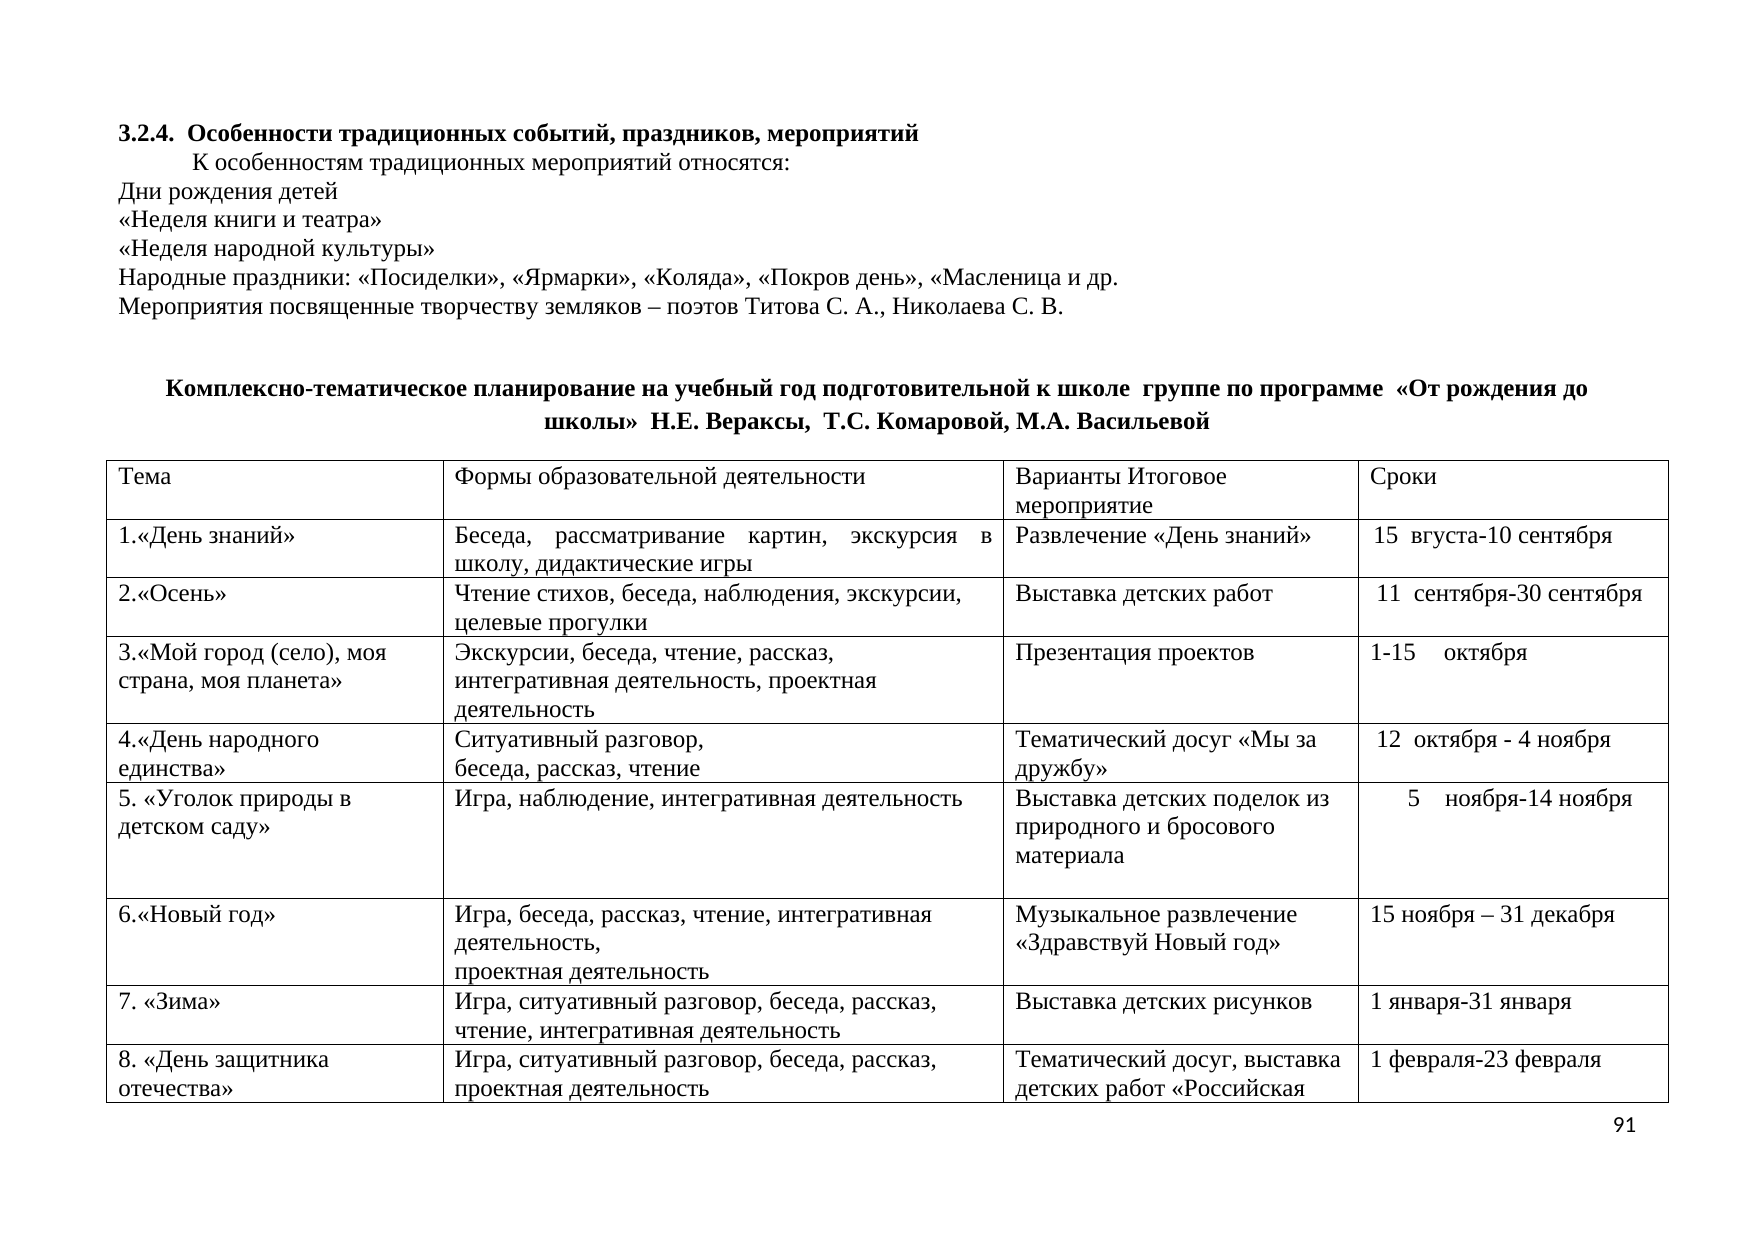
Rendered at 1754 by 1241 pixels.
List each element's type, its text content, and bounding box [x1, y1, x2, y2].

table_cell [444, 1045, 1003, 1102]
table_cell 5. «Уголок природы в детском саду» [107, 783, 443, 898]
table_cell Музыкальное развлечение «Здравствуй Новый год» [1004, 899, 1358, 985]
table_cell Презентация проектов [1004, 637, 1358, 723]
table_header Тема [107, 461, 443, 519]
table_header Формы образовательной деятельности [444, 461, 1003, 519]
text 3.2.4. Особенности традиционных событий, праздников, мероприятий [118, 118, 1636, 147]
table_cell вгуста-10 сентября [1359, 520, 1668, 577]
table_cell Развлечение «День знаний» [1004, 520, 1358, 577]
table_cell 2.«Осень» [107, 578, 443, 636]
table_cell Беседа, рассматривание картин, экскурсия в школу, дидактические игры [444, 520, 1003, 577]
table_cell Выставка детских поделок из природного и бросового материала [1004, 783, 1358, 898]
table_cell Тематический досуг «Мы за дружбу» [1004, 724, 1358, 782]
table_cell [1359, 1045, 1668, 1102]
table_cell Выставка детских работ [1004, 578, 1358, 636]
table_cell Игра, ситуативный разговор, беседа, рассказ, чтение, интегративная деятельность [444, 986, 1003, 1043]
table_cell 1 января-31 января [1359, 986, 1668, 1043]
table_cell 4.«День народного единства» [107, 724, 443, 782]
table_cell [1004, 1045, 1358, 1102]
text Дни рождения детей [118, 176, 1636, 204]
table_cell сентября-30 сентября [1359, 578, 1668, 636]
text Мероприятия посвященные творчеству земляков – поэтов Титова С. А., Николаева С. В. [118, 291, 1636, 319]
table_cell Экскурсии, беседа, чтение, рассказ, интегративная деятельность, проектная деятельность [444, 637, 1003, 723]
text К особенностям традиционных мероприятий относятся: [118, 147, 1636, 176]
table_header Сроки [1359, 461, 1668, 519]
table_cell Выставка детских рисунков [1004, 986, 1358, 1043]
text «Неделя книги и театра» [118, 204, 1636, 233]
table_cell Чтение стихов, беседа, наблюдения, экскурсии, целевые прогулки [444, 578, 1003, 636]
table_cell Игра, беседа, рассказ, чтение, интегративная деятельность, проектная деятельность [444, 899, 1003, 985]
text «Неделя народной культуры» [118, 233, 1636, 262]
table_cell 6.«Новый год» [107, 899, 443, 985]
table_cell 1.«День знаний» [107, 520, 443, 577]
table_cell октября [1359, 637, 1668, 723]
table_cell 3.«Мой город (село), моя страна, моя планета» [107, 637, 443, 723]
table_cell Игра, наблюдение, интегративная деятельность [444, 783, 1003, 898]
table_cell октября - 4 ноября [1359, 724, 1668, 782]
table_header Варианты Итоговое мероприятие [1004, 461, 1358, 519]
text Народные праздники: «Посиделки», «Ярмарки», «Коляда», «Покров день», «Масленица и др. [118, 262, 1636, 291]
text Комплексно-тематическое планирование на учебный год подготовительной к школе группе по программе «От рождения до школы» Н.Е. Вераксы, Т.С. Комаровой, М.А. Васильевой [118, 373, 1636, 435]
table_cell 15 ноября – 31 декабря [1359, 899, 1668, 985]
table_cell ноября-14 ноября [1359, 783, 1668, 898]
table_cell 7. «Зима» [107, 986, 443, 1043]
table_cell Ситуативный разговор, беседа, рассказ, чтение [444, 724, 1003, 782]
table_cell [107, 1045, 443, 1102]
